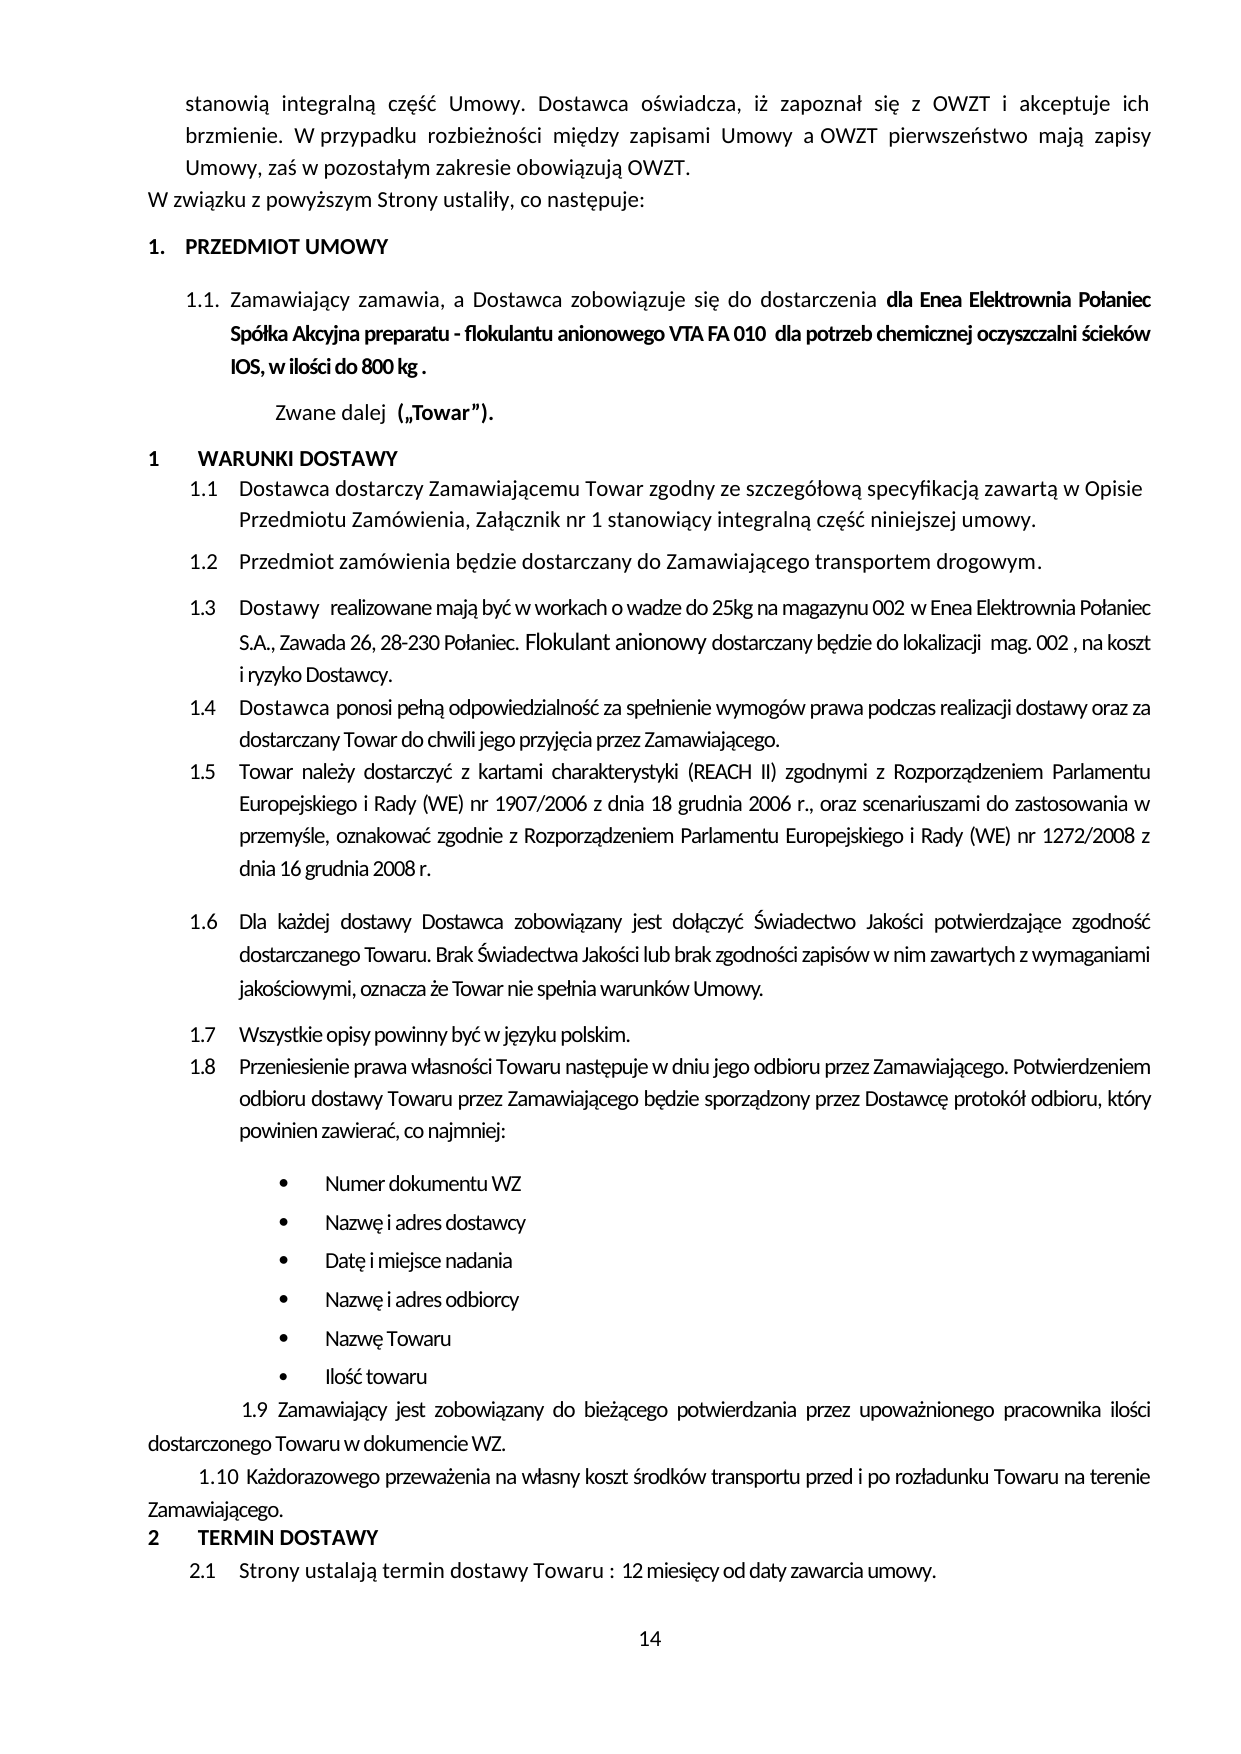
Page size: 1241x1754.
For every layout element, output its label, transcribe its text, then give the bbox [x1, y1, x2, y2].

list Datę i miejsce nadania [279, 1247, 1152, 1274]
list Dostawy realizowane mają być w workach o wadze do 25kg na magazynu 002 w Enea Elektrownia Połaniec S.A., Zawada 26, 28-230 Połaniec. Flokulant anionowy dostarczany będzie do lokalizacji mag. 002 , na koszt i ryzyko Dostawcy. [189, 593, 1152, 689]
subtitle Zamawiający zamawia, a Dostawca zobowiązuje się do dostarczenia dla Enea Elektrownia Połaniec Spółka Akcyjna preparatu - flokulantu anionowego VTA FA 010 dla potrzeb chemicznej oczyszczalni ścieków IOS, w ilości do 800 kg . [185, 285, 1152, 380]
list Numer dokumentu WZ [279, 1169, 1152, 1197]
list WARUNKI DOSTAWY [148, 444, 1166, 472]
text 1.9 Zamawiający jest zobowiązany do bieżącego potwierdzania przez upoważnionego pracownika ilości dostarczonego Towaru w dokumencie WZ. [148, 1390, 1152, 1457]
subtitle Zwane dalej („Towar”). [275, 398, 1152, 426]
list Towar należy dostarczyć z kartami charakterystyki (REACH II) zgodnymi z Rozporządzeniem Parlamentu Europejskiego i Rady (WE) nr 1907/2006 z dnia 18 grudnia 2006 r., oraz scenariuszami do zastosowania w przemyśle, oznakować zgodnie z Rozporządzeniem Parlamentu Europejskiego i Rady (WE) nr 1272/2008 z dnia 16 grudnia 2008 r. [189, 757, 1152, 882]
list Nazwę Towaru [279, 1324, 1152, 1352]
list Wszystkie opisy powinny być w języku polskim. [189, 1020, 1152, 1048]
text 1.10 Każdorazowego przeważenia na własny koszt środków transportu przed i po rozładunku Towaru na terenie Zamawiającego. [148, 1457, 1152, 1523]
list Strony ustalają termin dostawy Towaru : 12 miesięcy od daty zawarcia umowy. [189, 1556, 1152, 1584]
list Dostawca dostarczy Zamawiającemu Towar zgodny ze szczegółową specyfikacją zawartą w Opisie Przedmiotu Zamówienia, Załącznik nr 1 stanowiący integralną część niniejszej umowy. [189, 474, 1166, 533]
list Dostawca ponosi pełną odpowiedzialność za spełnienie wymogów prawa podczas realizacji dostawy oraz za dostarczany Towar do chwili jego przyjęcia przez Zamawiającego. [189, 693, 1152, 753]
list Nazwę i adres dostawcy [279, 1208, 1152, 1236]
list Nazwę i adres odbiorcy [279, 1285, 1152, 1313]
text W związku z powyższym Strony ustaliły, co następuje: [148, 185, 1152, 213]
list PRZEDMIOT UMOWY [148, 232, 1152, 260]
list stanowią integralną część Umowy. Dostawca oświadcza, iż zapoznał się z OWZT i akceptuje ich brzmienie. W przypadku rozbieżności między zapisami Umowy a OWZT pierwszeństwo mają zapisy Umowy, zaś w pozostałym zakresie obowiązują OWZT. [185, 89, 1152, 181]
list Przeniesienie prawa własności Towaru następuje w dniu jego odbioru przez Zamawiającego. Potwierdzeniem odbioru dostawy Towaru przez Zamawiającego będzie sporządzony przez Dostawcę protokół odbioru, który powinien zawierać, co najmniej: [189, 1052, 1152, 1144]
subtitle Przedmiot zamówienia będzie dostarczany do Zamawiającego transportem drogowym. [189, 547, 1152, 575]
list TERMIN DOSTAWY [148, 1523, 1152, 1552]
subtitle Dla każdej dostawy Dostawca zobowiązany jest dołączyć Świadectwo Jakości potwierdzające zgodność dostarczanego Towaru. Brak Świadectwa Jakości lub brak zgodności zapisów w nim zawartych z wymaganiami jakościowymi, oznacza że Towar nie spełnia warunków Umowy. [189, 907, 1152, 1002]
list Ilość towaru [279, 1362, 1152, 1390]
